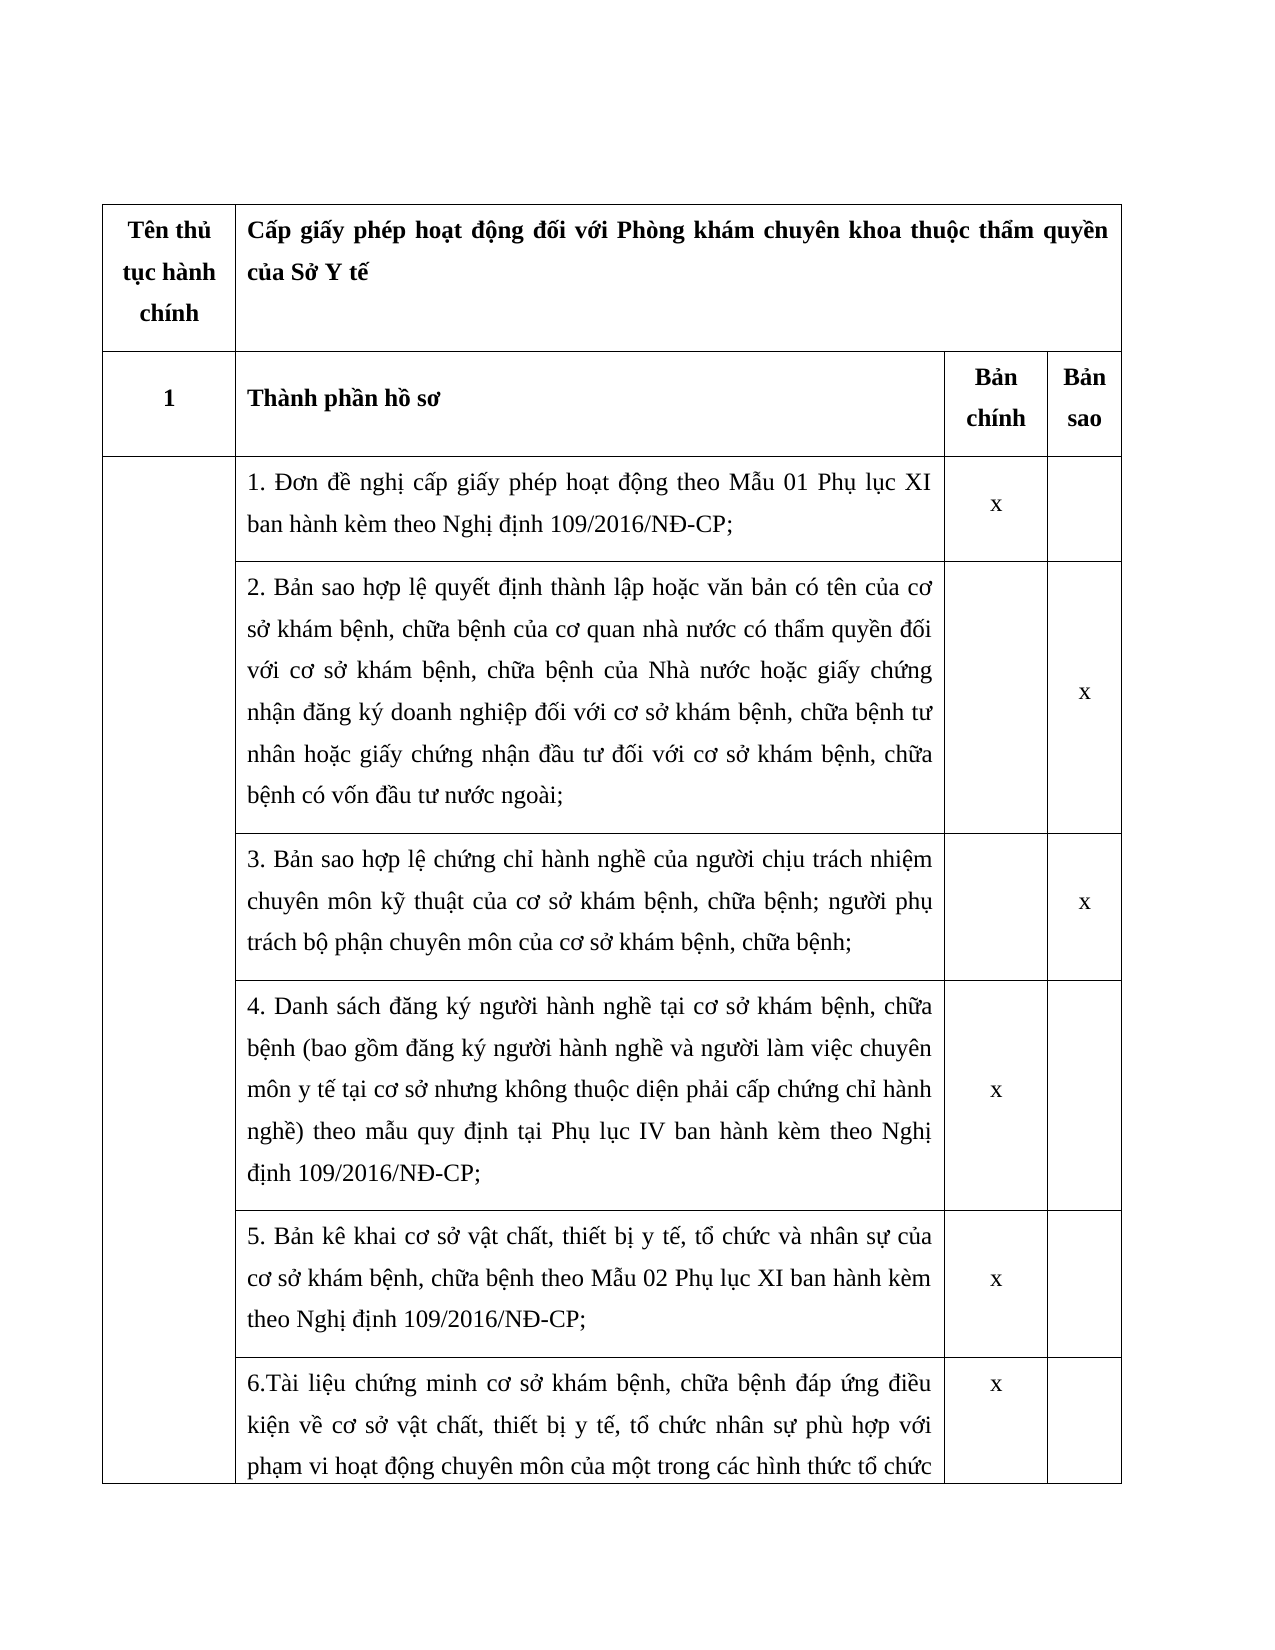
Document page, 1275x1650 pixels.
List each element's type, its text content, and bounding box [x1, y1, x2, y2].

table_cell Thành phần hồ sơ [236, 352, 944, 456]
table_cell x [1048, 562, 1121, 833]
table_cell 5. Bản kê khai cơ sở vật chất, thiết bị y tế, tổ chức và nhân sự của cơ sở khám bệnh, chữa bệnh theo Mẫu 02 Phụ lục XI ban hành kèm theo Nghị định 109/2016/NĐ-CP; [236, 1211, 944, 1357]
table_cell [1048, 1358, 1121, 1483]
table_cell [945, 562, 1047, 833]
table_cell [236, 1358, 944, 1483]
table_cell [103, 457, 235, 1483]
table_cell 2. Bản sao hợp lệ quyết định thành lập hoặc văn bản có tên của cơ sở khám bệnh, chữa bệnh của cơ quan nhà nước có thẩm quyền đối với cơ sở khám bệnh, chữa bệnh của Nhà nước hoặc giấy chứng nhận đăng ký doanh nghiệp đối với cơ sở khám bệnh, chữa bệnh tư nhân hoặc giấy chứng nhận đầu tư đối với cơ sở khám bệnh, chữa bệnh có vốn đầu tư nước ngoài; [236, 562, 944, 833]
table_cell 3. Bản sao hợp lệ chứng chỉ hành nghề của người chịu trách nhiệm chuyên môn kỹ thuật của cơ sở khám bệnh, chữa bệnh; người phụ trách bộ phận chuyên môn của cơ sở khám bệnh, chữa bệnh; [236, 834, 944, 980]
table_header Cấp giấy phép hoạt động đối với Phòng khám chuyên khoa thuộc thẩm quyền của Sở Y tế [236, 205, 1121, 351]
table_cell 4. Danh sách đăng ký người hành nghề tại cơ sở khám bệnh, chữa bệnh (bao gồm đăng ký người hành nghề và người làm việc chuyên môn y tế tại cơ sở nhưng không thuộc diện phải cấp chứng chỉ hành nghề) theo mẫu quy định tại Phụ lục IV ban hành kèm theo Nghị định 109/2016/NĐ-CP; [236, 981, 944, 1210]
table_cell [1048, 457, 1121, 561]
table_cell x [945, 1211, 1047, 1357]
table_cell x [945, 457, 1047, 561]
table_cell 1. Đơn đề nghị cấp giấy phép hoạt động theo Mẫu 01 Phụ lục XI ban hành kèm theo Nghị định 109/2016/NĐ-CP; [236, 457, 944, 561]
table_cell x [945, 981, 1047, 1210]
table_cell x [1048, 834, 1121, 980]
table_cell [1048, 1211, 1121, 1357]
table_cell Bản sao [1048, 352, 1121, 456]
table_cell Bản chính [945, 352, 1047, 456]
table_cell [1048, 981, 1121, 1210]
table_cell x [945, 1358, 1047, 1483]
table_cell 1 [103, 352, 235, 456]
table_header Tên thủ tục hành chính [103, 205, 235, 351]
table_cell [945, 834, 1047, 980]
